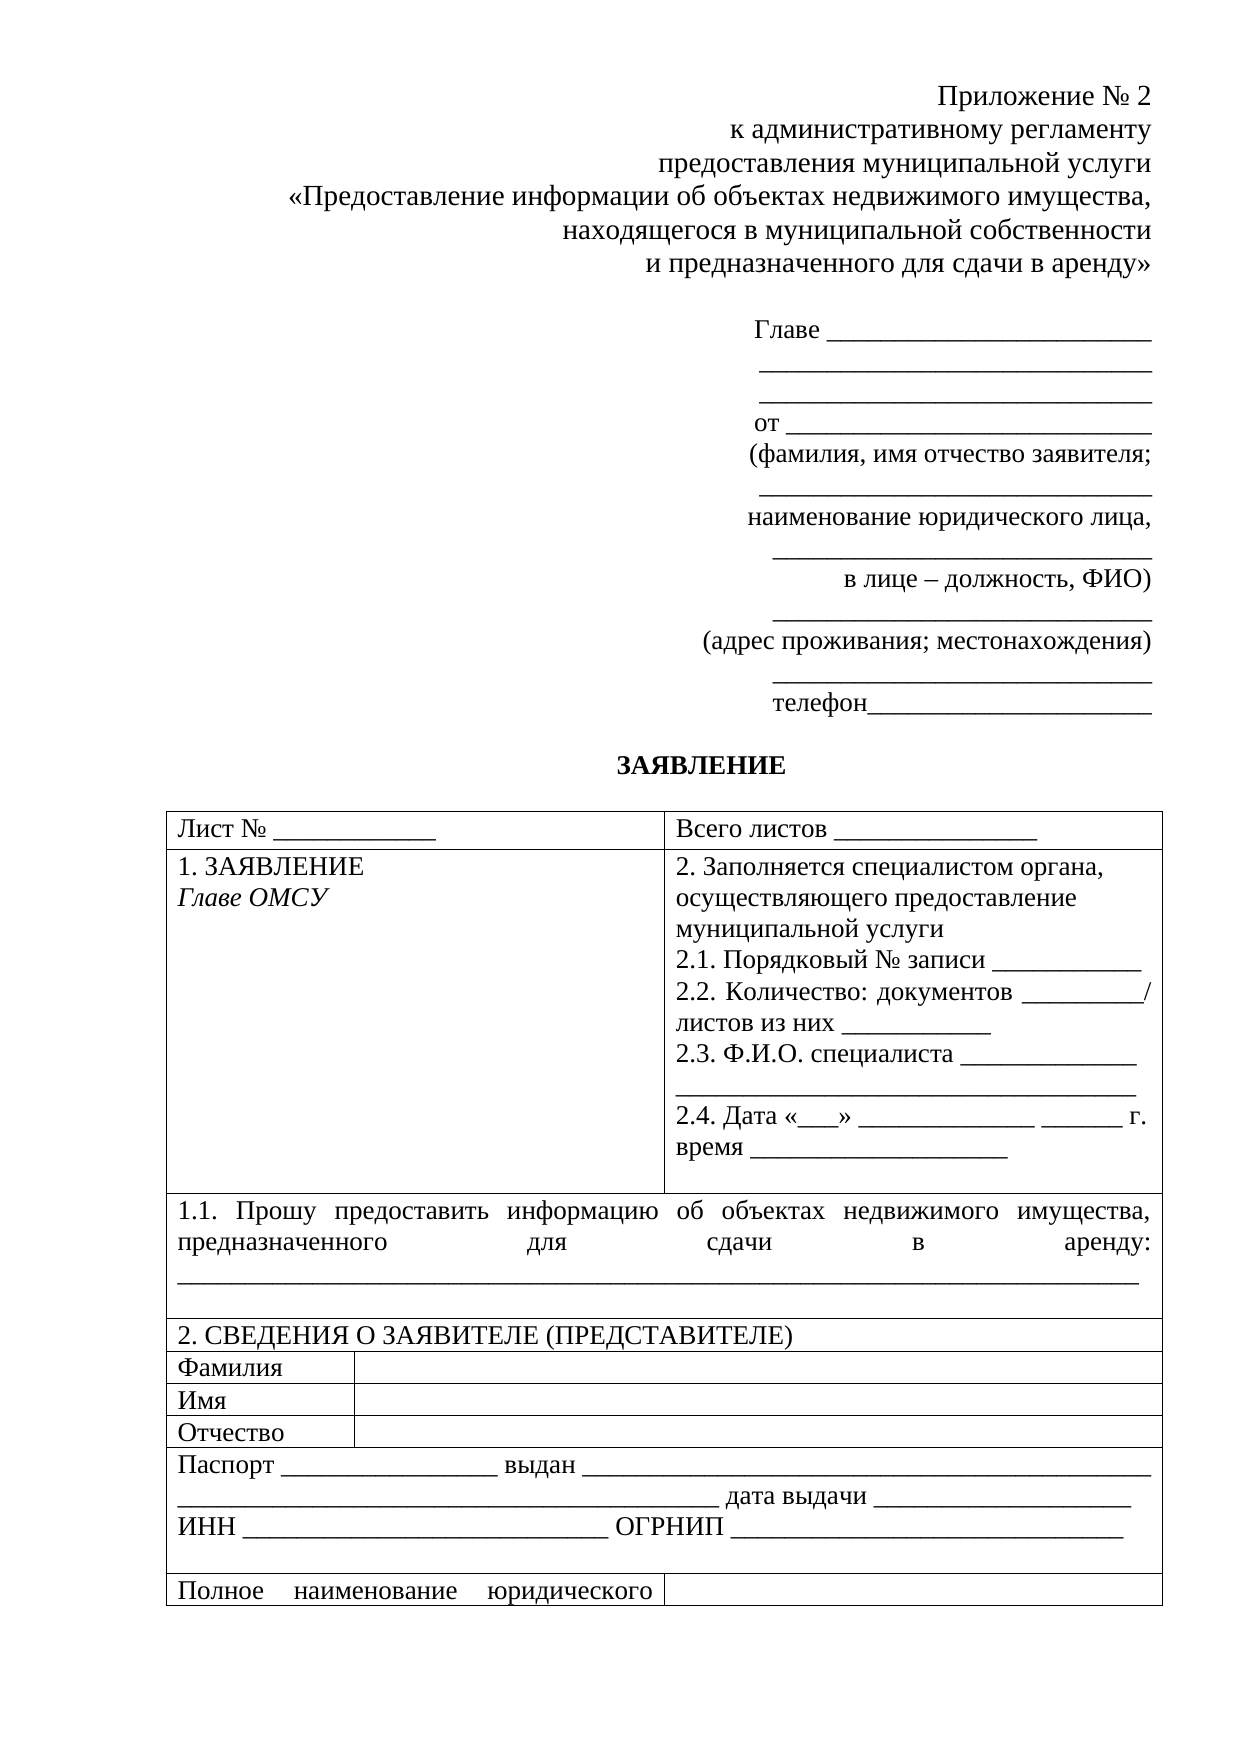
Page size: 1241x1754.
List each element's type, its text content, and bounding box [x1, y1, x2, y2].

text ____________________________ [177, 531, 1152, 562]
table_cell Паспорт ________________ выдан __________________________________________ ________________________________________ дата выдачи ___________________ ИНН ___________________________ ОГРНИП _____________________________ [167, 1448, 1162, 1573]
text от ___________________________ [177, 406, 1152, 437]
text «Предоставление информации об объектах недвижимого имущества, находящегося в муниципальной собственности [177, 178, 1152, 246]
table_cell 1.1. Прошу предоставить информацию об объектах недвижимого имущества, предназначенного для сдачи в аренду: _______________________________________________________________________ [167, 1194, 1162, 1318]
text Главе ________________________ [177, 313, 1152, 344]
text ____________________________ [177, 593, 1152, 624]
text в лице – должность, ФИО) [177, 562, 1152, 593]
text ____________________________ [177, 655, 1152, 686]
table_cell 1. ЗАЯВЛЕНИЕ Главе ОМСУ [167, 850, 664, 1193]
table_header Всего листов _______________ [665, 812, 1162, 849]
text и предназначенного для сдачи в аренду» [177, 246, 1152, 279]
table_cell [355, 1384, 1162, 1415]
table_header Лист № ____________ [167, 812, 664, 849]
text _____________________________ [177, 344, 1152, 375]
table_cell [167, 1574, 664, 1605]
table_cell 2. СВЕДЕНИЯ О ЗАЯВИТЕЛЕ (ПРЕДСТАВИТЕЛЕ) [167, 1319, 1162, 1351]
table_cell [355, 1352, 1162, 1383]
text предоставления муниципальной услуги [177, 145, 1152, 178]
text телефон_____________________ [177, 686, 1152, 718]
text ЗАЯВЛЕНИЕ [177, 749, 1152, 780]
text (адрес проживания; местонахождения) [177, 624, 1152, 655]
text Приложение № 2 [177, 78, 1152, 111]
table_cell [665, 1574, 1162, 1605]
text _____________________________ [177, 468, 1152, 499]
text (фамилия, имя отчество заявителя; [177, 437, 1152, 468]
table_cell Фамилия [167, 1352, 354, 1383]
table_cell 2. Заполняется специалистом органа, осуществляющего предоставление муниципальной услуги 2.1. Порядковый № записи ___________ 2.2. Количество: документов _________/ листов из них ___________ 2.3. Ф.И.О. специалиста _____________ __________________________________ 2.4. Дата «___» _____________ ______ г. время ___________________ [665, 850, 1162, 1193]
table_cell [355, 1416, 1162, 1447]
table_cell Отчество [167, 1416, 354, 1447]
text наименование юридического лица, [177, 499, 1152, 531]
table_cell Имя [167, 1384, 354, 1415]
text к административному регламенту [177, 111, 1152, 145]
text _____________________________ [177, 375, 1152, 406]
